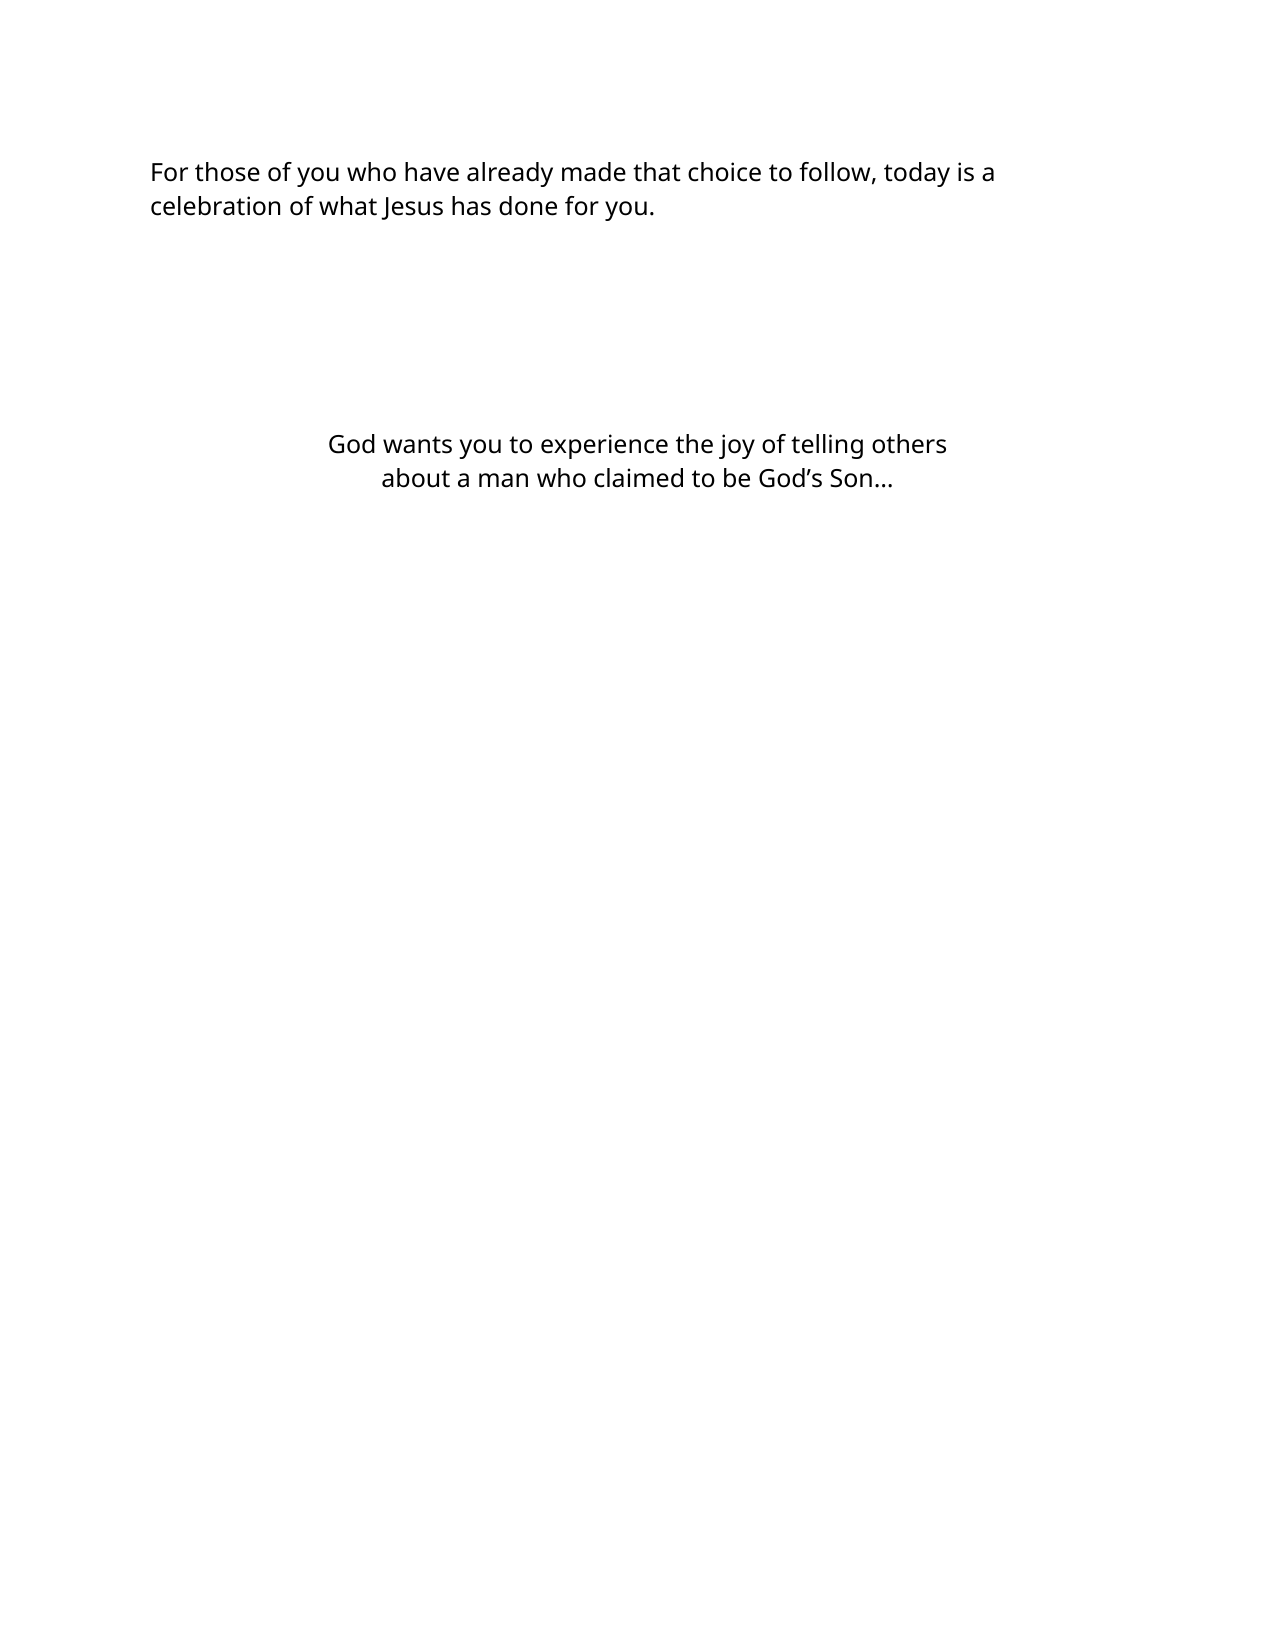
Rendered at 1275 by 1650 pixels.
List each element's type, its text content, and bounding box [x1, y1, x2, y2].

text God wants you to experience the joy of telling others [150, 427, 1125, 461]
text For those of you who have already made that choice to follow, today is a celebration of what Jesus has done for you. [150, 154, 1125, 222]
text about a man who claimed to be God’s Son… [150, 461, 1125, 495]
